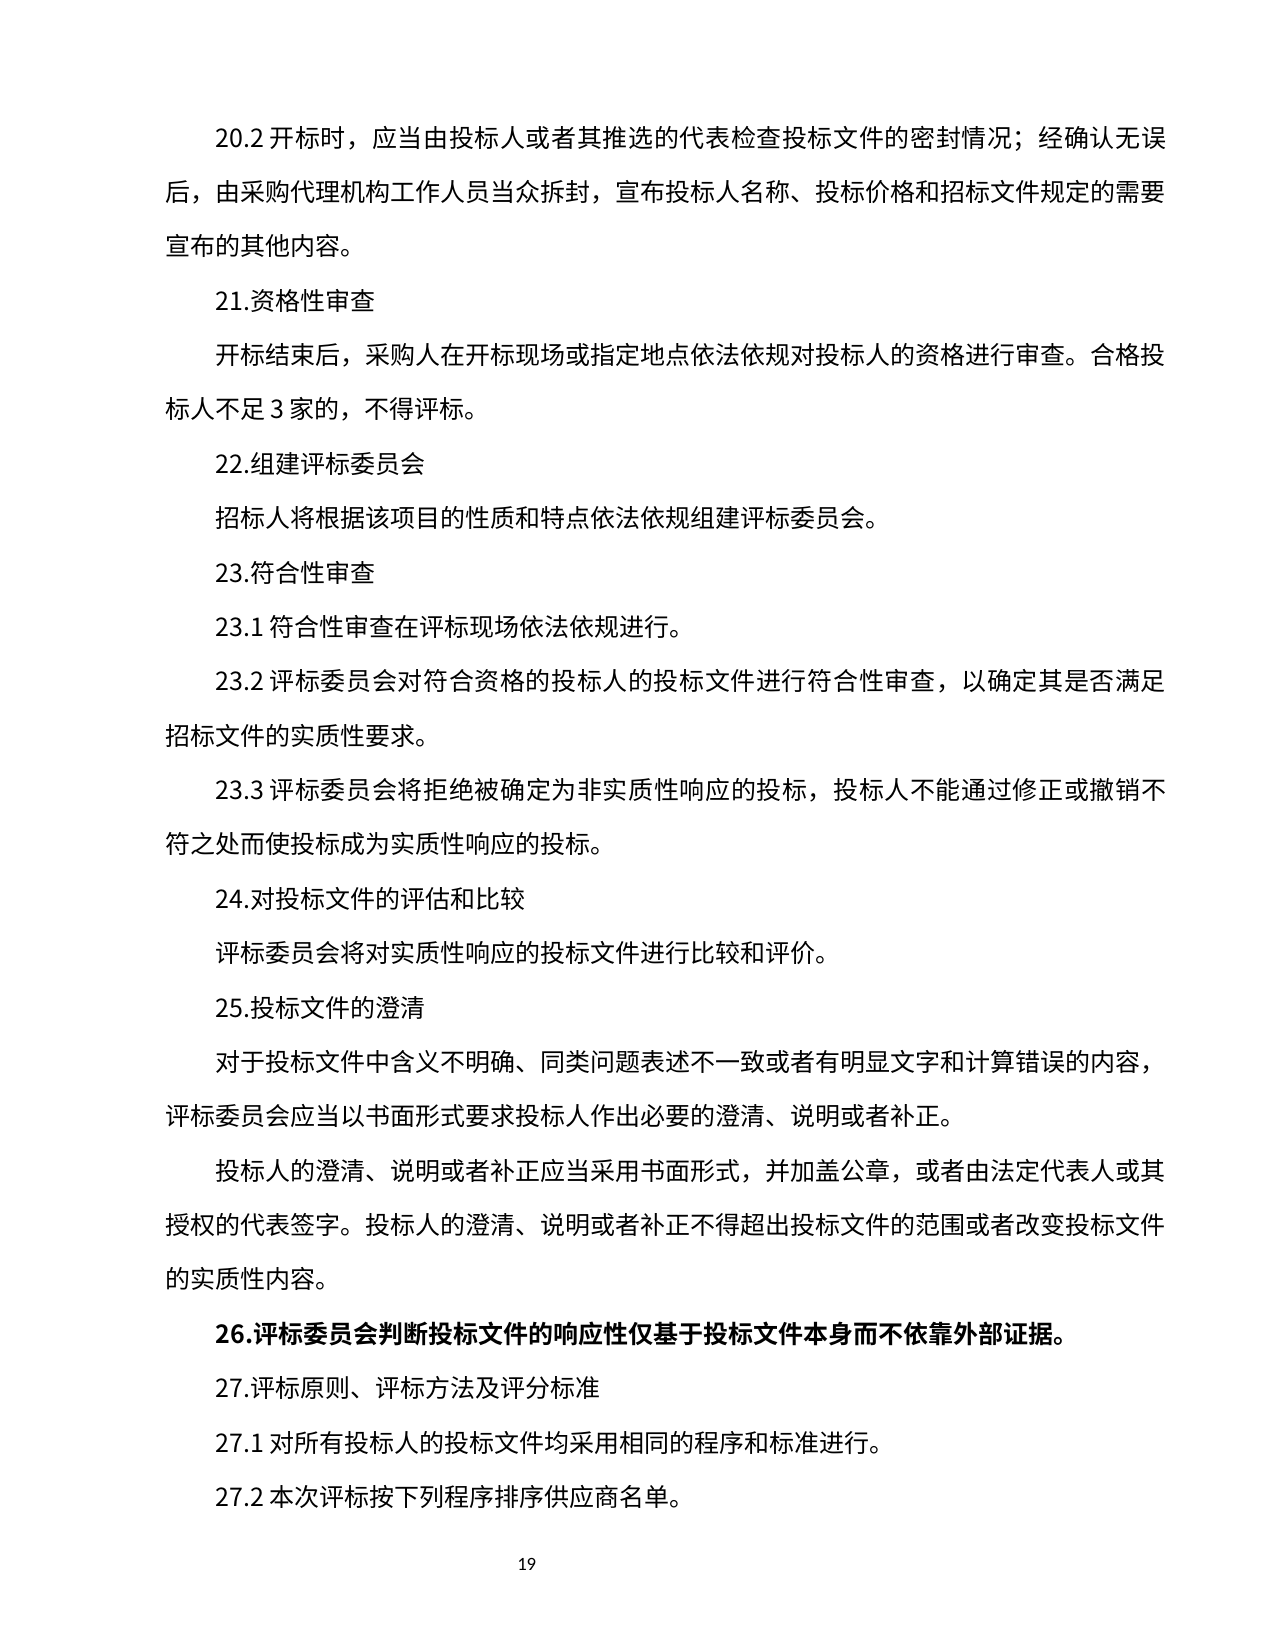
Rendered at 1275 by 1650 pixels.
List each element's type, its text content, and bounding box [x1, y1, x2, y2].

text 27.2本次评标按下列程序排序供应商名单。 [165, 1477, 1169, 1514]
text 23.2评标委员会对符合资格的投标人的投标文件进行符合性审查，以确定其是否满足招标文件的实质性要求。 [165, 662, 1169, 752]
text 投标人的澄清、说明或者补正应当采用书面形式，并加盖公章，或者由法定代表人或其授权的代表签字。投标人的澄清、说明或者补正不得超出投标文件的范围或者改变投标文件的实质性内容。 [165, 1151, 1169, 1296]
text 招标人将根据该项目的性质和特点依法依规组建评标委员会。 [165, 499, 1169, 535]
text 23.3评标委员会将拒绝被确定为非实质性响应的投标，投标人不能通过修正或撤销不符之处而使投标成为实质性响应的投标。 [165, 771, 1169, 861]
text 22.组建评标委员会 [165, 444, 1169, 481]
text 25.投标文件的澄清 [165, 988, 1169, 1024]
text 20.2开标时，应当由投标人或者其推选的代表检查投标文件的密封情况；经确认无误后，由采购代理机构工作人员当众拆封，宣布投标人名称、投标价格和招标文件规定的需要宣布的其他内容。 [165, 118, 1169, 263]
text 对于投标文件中含义不明确、同类问题表述不一致或者有明显文字和计算错误的内容，评标委员会应当以书面形式要求投标人作出必要的澄清、说明或者补正。 [165, 1042, 1169, 1133]
text 21.资格性审查 [165, 281, 1169, 317]
text 26.评标委员会判断投标文件的响应性仅基于投标文件本身而不依靠外部证据。 [165, 1314, 1169, 1351]
text 23.1符合性审查在评标现场依法依规进行。 [165, 607, 1169, 644]
text 27.评标原则、评标方法及评分标准 [165, 1369, 1169, 1405]
text 27.1对所有投标人的投标文件均采用相同的程序和标准进行。 [165, 1423, 1169, 1459]
text 评标委员会将对实质性响应的投标文件进行比较和评价。 [165, 934, 1169, 970]
text 开标结束后，采购人在开标现场或指定地点依法依规对投标人的资格进行审查。合格投标人不足3家的，不得评标。 [165, 336, 1169, 426]
text 23.符合性审查 [165, 553, 1169, 589]
text 24.对投标文件的评估和比较 [165, 879, 1169, 916]
